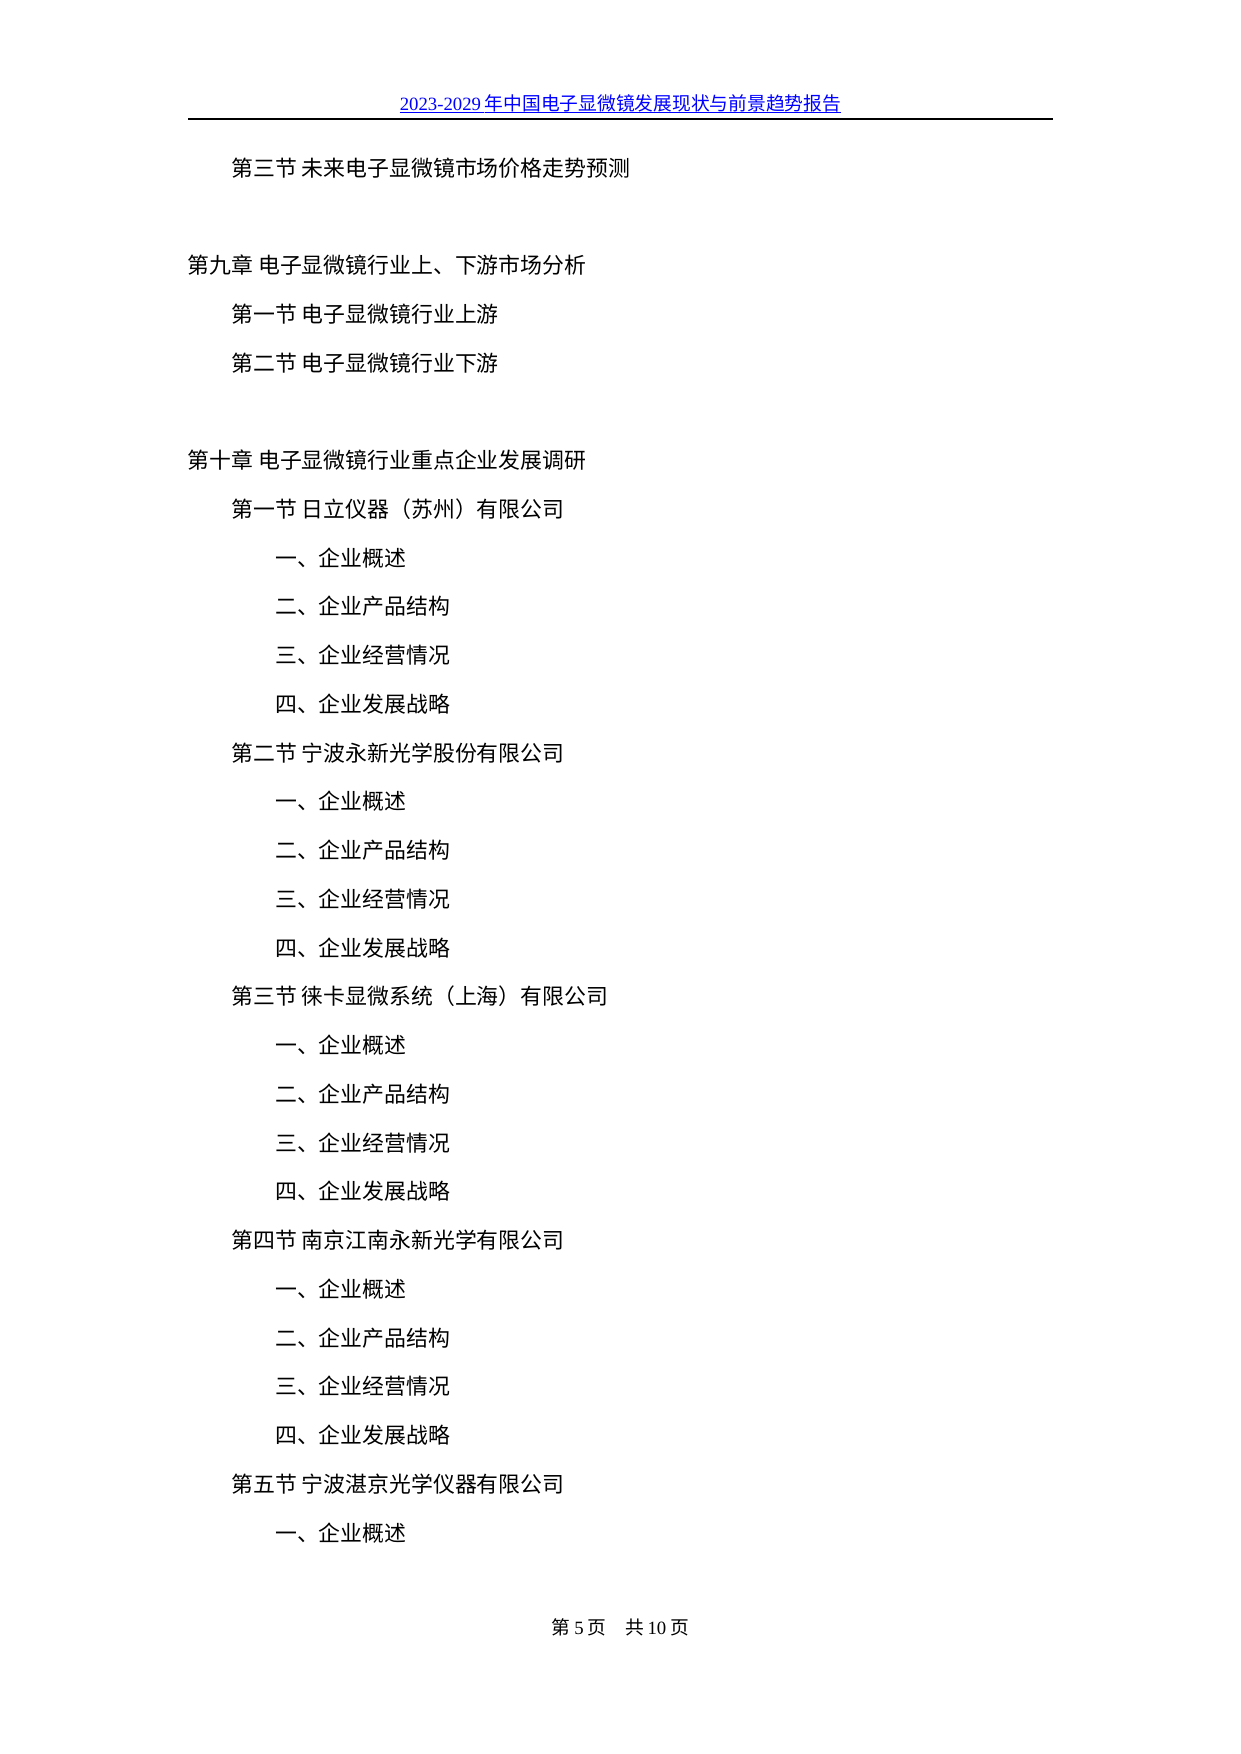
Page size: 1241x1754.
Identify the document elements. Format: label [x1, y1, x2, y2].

text [187, 150, 1053, 1548]
